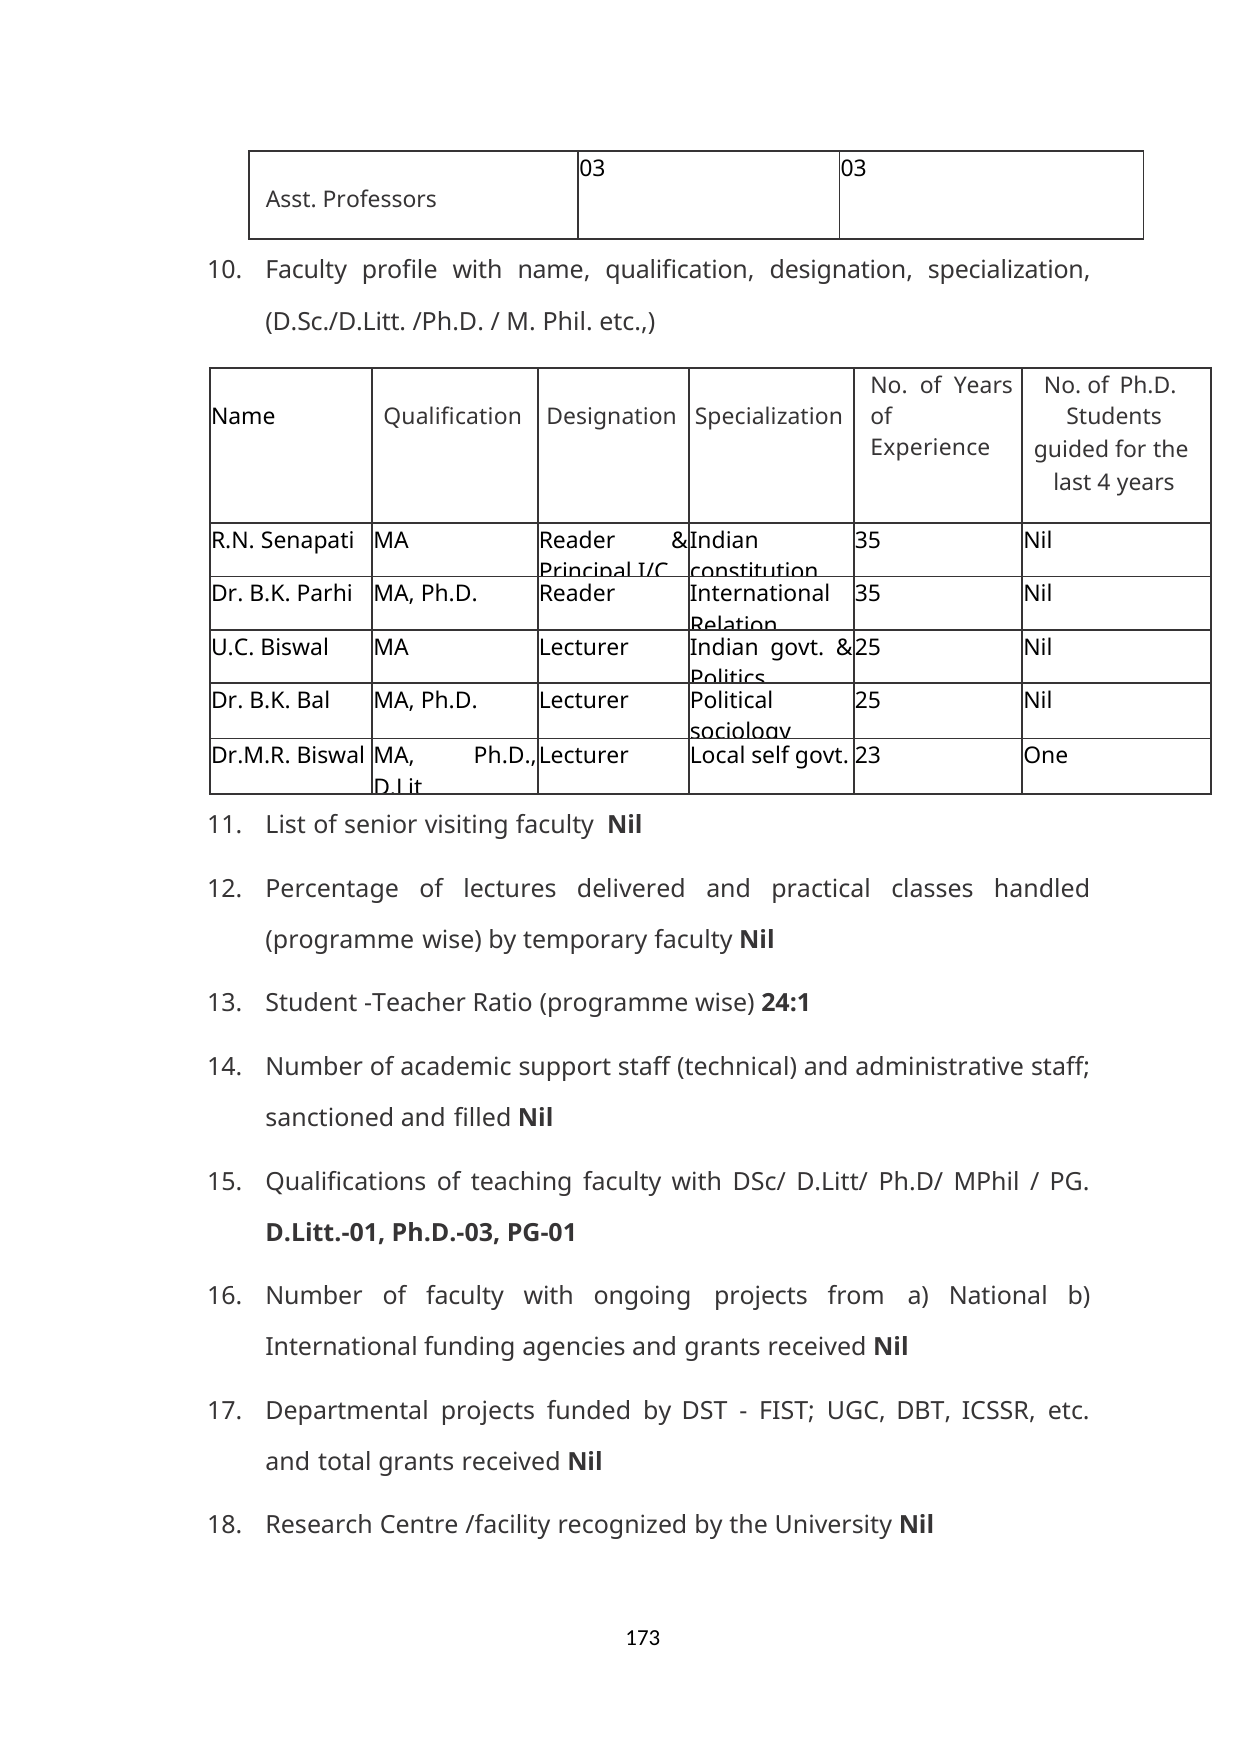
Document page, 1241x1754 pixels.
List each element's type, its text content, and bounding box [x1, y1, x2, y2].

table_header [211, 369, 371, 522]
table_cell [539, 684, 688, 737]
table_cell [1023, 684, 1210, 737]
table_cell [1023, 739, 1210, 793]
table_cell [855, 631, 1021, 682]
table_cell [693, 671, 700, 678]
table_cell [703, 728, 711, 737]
text 14. Number of academic support staff (technical) and administrative staff; sanctioned and filled Nil [207, 1049, 1090, 1134]
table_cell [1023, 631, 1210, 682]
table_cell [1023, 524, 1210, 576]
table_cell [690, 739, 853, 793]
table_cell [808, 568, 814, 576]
text 18. Research Centre /facility recognized by the University Nil [207, 1507, 1090, 1541]
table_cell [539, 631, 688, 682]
text 10. Faculty profile with name, qualification, designation, specialization, (D.Sc./D.Litt. /Ph.D. / M. Phil. etc.,) [207, 252, 1090, 337]
text 12. Percentage of lectures delivered and practical classes handled (programme wise) by temporary faculty Nil [207, 871, 1090, 956]
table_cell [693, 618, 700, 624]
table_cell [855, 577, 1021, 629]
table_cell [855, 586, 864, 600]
text 16. Number of faculty with ongoing projects from a) National b) International funding agencies and grants received Nil [207, 1278, 1090, 1363]
text 15. Qualifications of teaching faculty with DSc/ D.Litt/ Ph.D/ MPhil / PG. D.Litt.-01, Ph.D.-03, PG-01 [207, 1163, 1090, 1248]
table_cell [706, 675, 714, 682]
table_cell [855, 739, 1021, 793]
text 11. List of senior visiting faculty Nil [207, 807, 1090, 841]
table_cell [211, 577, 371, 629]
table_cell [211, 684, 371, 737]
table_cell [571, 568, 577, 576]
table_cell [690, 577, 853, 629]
text 17. Departmental projects funded by DST - FIST; UGC, DBT, ICSSR, etc. and total grants received Nil [207, 1392, 1090, 1477]
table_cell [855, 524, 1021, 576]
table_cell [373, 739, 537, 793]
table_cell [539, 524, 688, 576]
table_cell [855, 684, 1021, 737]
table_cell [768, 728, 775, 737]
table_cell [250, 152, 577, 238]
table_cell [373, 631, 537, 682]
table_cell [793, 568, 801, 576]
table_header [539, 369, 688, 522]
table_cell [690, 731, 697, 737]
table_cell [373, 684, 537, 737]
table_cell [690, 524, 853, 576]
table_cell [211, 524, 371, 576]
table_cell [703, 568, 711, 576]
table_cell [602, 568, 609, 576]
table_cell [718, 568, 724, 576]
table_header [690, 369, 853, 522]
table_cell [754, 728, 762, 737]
text 13. Student -Teacher Ratio (programme wise) 24:1 [207, 985, 1090, 1019]
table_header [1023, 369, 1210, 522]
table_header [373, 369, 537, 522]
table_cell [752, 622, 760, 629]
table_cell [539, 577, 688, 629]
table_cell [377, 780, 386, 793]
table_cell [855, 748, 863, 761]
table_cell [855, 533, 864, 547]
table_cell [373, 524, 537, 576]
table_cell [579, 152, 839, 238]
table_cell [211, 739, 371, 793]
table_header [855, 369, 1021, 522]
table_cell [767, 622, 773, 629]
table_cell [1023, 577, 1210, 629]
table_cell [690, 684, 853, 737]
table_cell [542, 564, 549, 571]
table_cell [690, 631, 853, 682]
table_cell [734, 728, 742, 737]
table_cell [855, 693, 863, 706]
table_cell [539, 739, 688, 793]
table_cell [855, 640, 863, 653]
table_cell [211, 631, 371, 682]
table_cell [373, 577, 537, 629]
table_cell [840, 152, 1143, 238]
